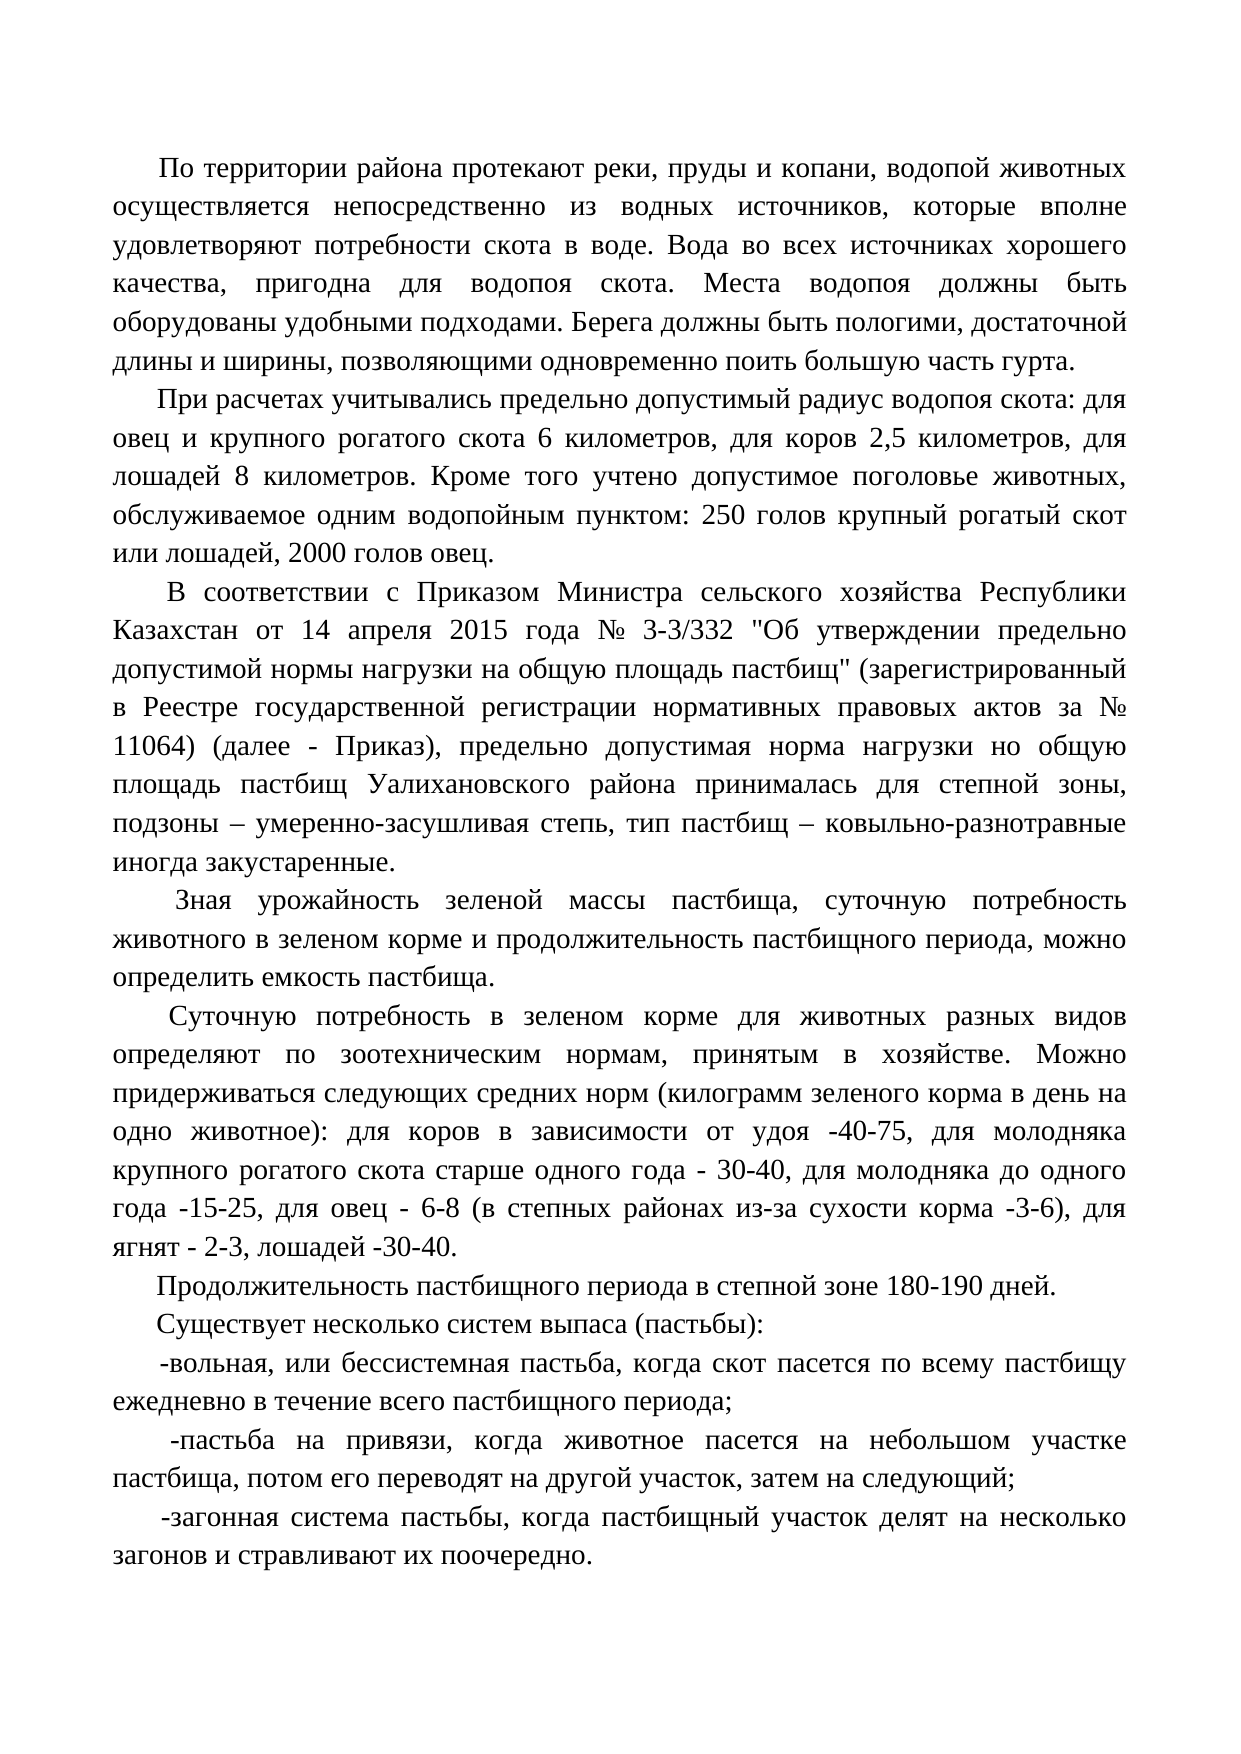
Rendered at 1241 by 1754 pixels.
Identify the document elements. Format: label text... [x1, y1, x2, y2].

text Существует несколько систем выпаса (пастьбы): [112, 1306, 1128, 1340]
text По территории района протекают реки, пруды и копани, водопой животных осуществляется непосредственно из водных источников, которые вполне удовлетворяют потребности скота в воде. Вода во всех источниках хорошего качества, пригодна для водопоя скота. Места водопоя должны быть оборудованы удобными подходами. Берега должны быть пологими, достаточной длины и ширины, позволяющими одновременно поить большую часть гурта. [112, 150, 1128, 376]
text Зная урожайность зеленой массы пастбища, суточную потребность животного в зеленом корме и продолжительность пастбищного периода, можно определить емкость пастбища. [112, 882, 1128, 993]
text -загонная система пастьбы, когда пастбищный участок делят на несколько загонов и стравливают их поочередно. [112, 1499, 1128, 1571]
text Продолжительность пастбищного периода в степной зоне 180-190 дней. [112, 1268, 1128, 1301]
text -вольная, или бессистемная пастьба, когда скот пасется по всему пастбищу ежедневно в течение всего пастбищного периода; [112, 1345, 1128, 1417]
text В соответствии с Приказом Министра сельского хозяйства Республики Казахстан от 14 апреля 2015 года № 3-3/332 "Об утверждении предельно допустимой нормы нагрузки на общую площадь пастбищ" (зарегистрированный в Реестре государственной регистрации нормативных правовых актов за № 11064) (далее - Приказ), предельно допустимая норма нагрузки но общую площадь пастбищ Уалихановского района принималась для степной зоны, подзоны – умеренно-засушливая степь, тип пастбищ – ковыльно-разнотравные иногда закустаренные. [112, 574, 1128, 877]
text Суточную потребность в зеленом корме для животных разных видов определяют по зоотехническим нормам, принятым в хозяйстве. Можно придерживаться следующих средних норм (килограмм зеленого корма в день на одно животное): для коров в зависимости от удоя -40-75, для молодняка крупного рогатого скота старше одного года - 30-40, для молодняка до одного года -15-25, для овец - 6-8 (в степных районах из-за сухости корма -3-6), для ягнят - 2-3, лошадей -30-40. [112, 998, 1128, 1263]
text При расчетах учитывались предельно допустимый радиус водопоя скота: для овец и крупного рогатого скота 6 километров, для коров 2,5 километров, для лошадей 8 километров. Кроме того учтено допустимое поголовье животных, обслуживаемое одним водопойным пунктом: 250 голов крупный рогатый скот или лошадей, 2000 голов овец. [112, 381, 1128, 569]
text -пастьба на привязи, когда животное пасется на небольшом участке пастбища, потом его переводят на другой участок, затем на следующий; [112, 1422, 1128, 1494]
